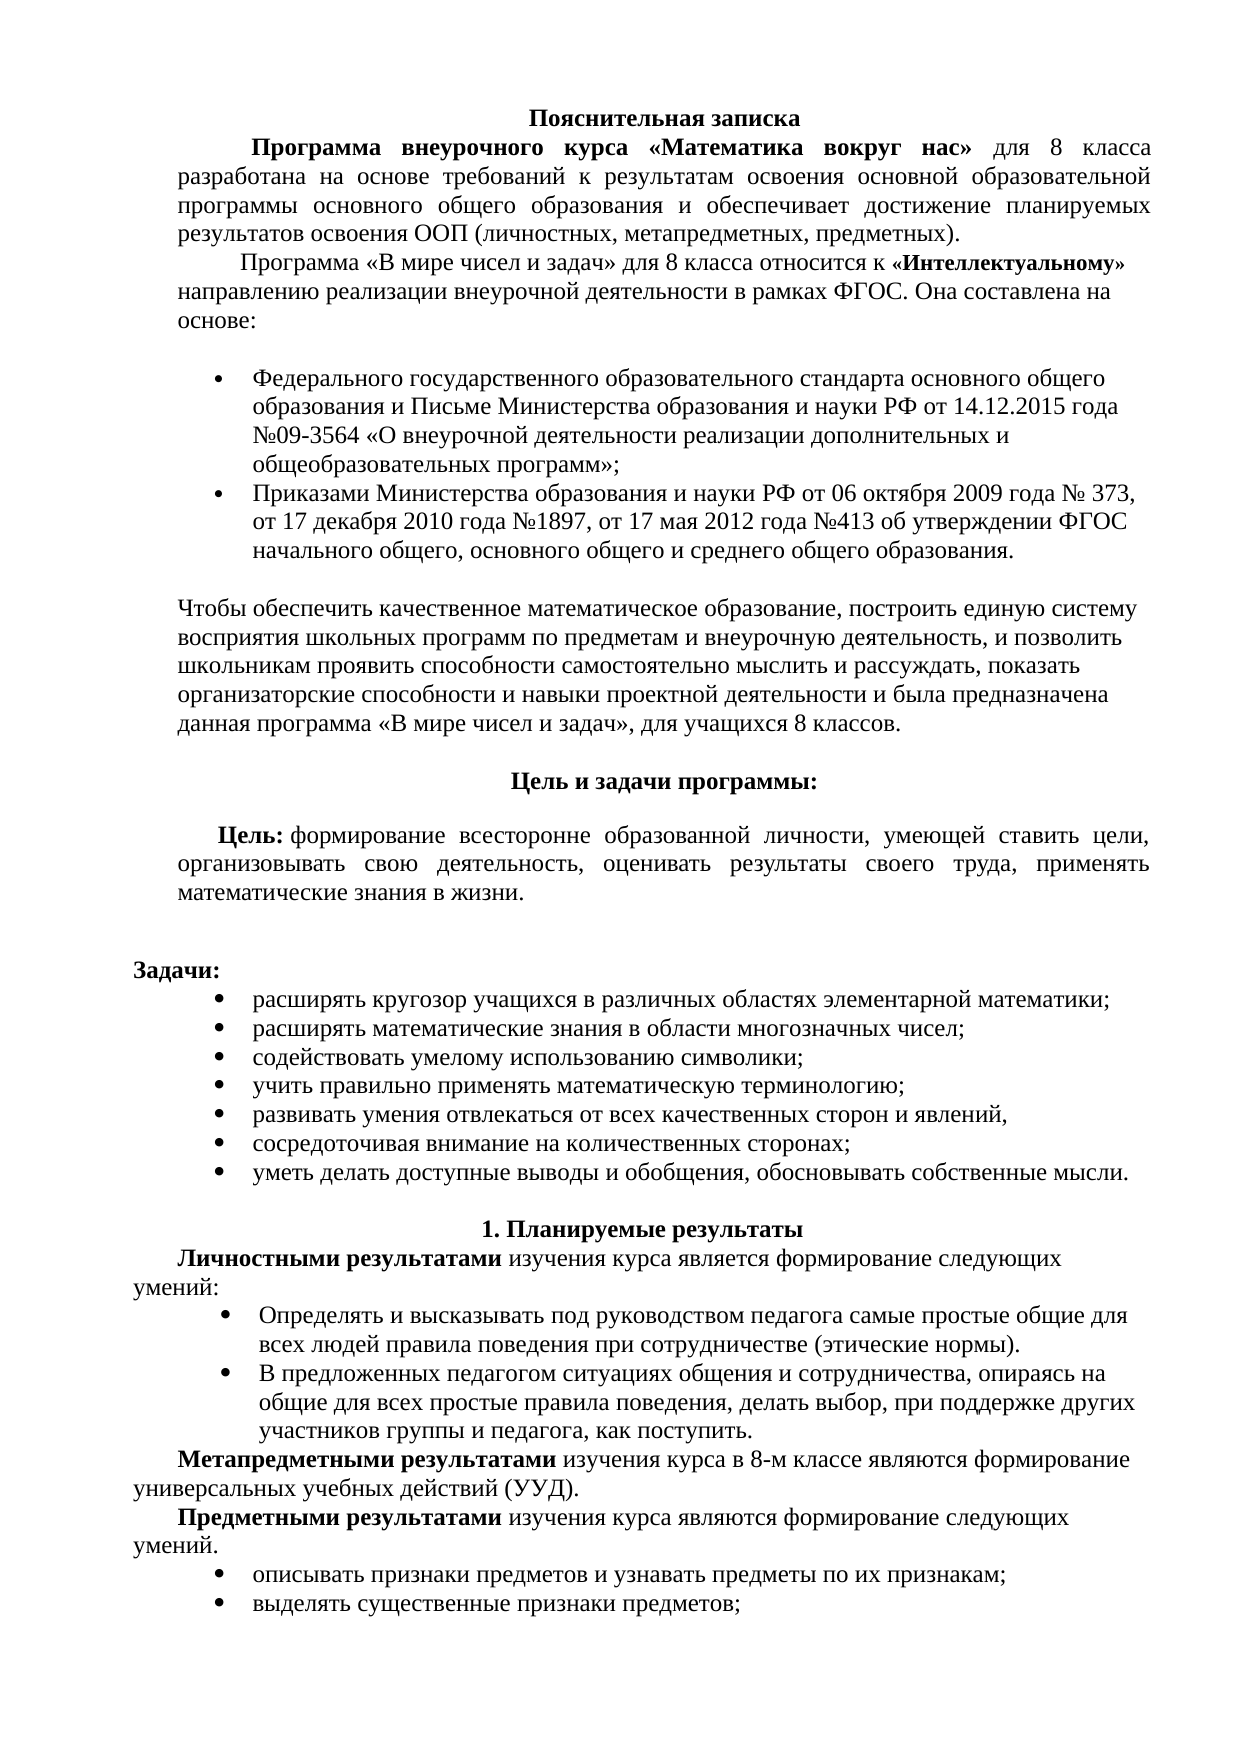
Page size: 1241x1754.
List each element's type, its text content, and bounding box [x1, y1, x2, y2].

list развивать умения отвлекаться от всех качественных сторон и явлений, [215, 1099, 1152, 1128]
text направлению реализации внеурочной деятельности в рамках ФГОС. Она составлена на основе: [177, 276, 1152, 333]
text Цель: формирование всесторонне образованной личности, умеющей ставить цели, организовывать свою деятельность, оценивать результаты своего труда, применять математические знания в жизни. [177, 820, 1150, 906]
text 1. Планируемые результаты [133, 1186, 1152, 1243]
list Определять и высказывать под руководством педагога самые простые общие для всех людей правила поведения при сотрудничестве (этические нормы). [221, 1301, 1152, 1358]
list расширять математические знания в области многозначных чисел; [215, 1013, 1152, 1042]
list учить правильно применять математическую терминологию; [215, 1071, 1152, 1099]
list Федерального государственного образовательного стандарта основного общего образования и Письме Министерства образования и науки РФ от 14.12.2015 года №09-3564 «О внеурочной деятельности реализации дополнительных и общеобразовательных программ»; [215, 363, 1152, 478]
list выделять существенные признаки предметов; [215, 1588, 1152, 1617]
text Цель и задачи программы: [133, 766, 1152, 795]
text Задачи: [133, 927, 1152, 984]
text Метапредметными результатами изучения курса в 8-м классе являются формирование универсальных учебных действий (УУД). [133, 1444, 1152, 1502]
text Программа «В мире чисел и задач» для 8 класса относится к «Интеллектуальному» [177, 247, 1152, 276]
text Чтобы обеспечить качественное математическое образование, построить единую систему восприятия школьных программ по предметам и внеурочную деятельность, и позволить школьникам проявить способности самостоятельно мыслить и рассуждать, показать организаторские способности и навыки проектной деятельности и была предназначена данная программа «В мире чисел и задач», для учащихся 8 классов. [177, 593, 1152, 737]
list уметь делать доступные выводы и обобщения, обосновывать собственные мысли. [215, 1157, 1152, 1186]
text Пояснительная записка [177, 103, 1152, 132]
list содействовать умелому использованию символики; [215, 1042, 1152, 1071]
text Личностными результатами изучения курса является формирование следующих умений: [133, 1243, 1152, 1301]
text Программа внеурочного курса «Математика вокруг нас» для 8 класса разработана на основе требований к результатам освоения основной образовательной программы основного общего образования и обеспечивает достижение планируемых результатов освоения ООП (личностных, метапредметных, предметных). [177, 132, 1152, 247]
list расширять кругозор учащихся в различных областях элементарной математики; [215, 984, 1152, 1013]
text Предметными результатами изучения курса являются формирование следующих умений. [133, 1502, 1152, 1559]
list Приказами Министерства образования и науки РФ от 06 октября 2009 года № 373, от 17 декабря 2010 года №1897, от 17 мая 2012 года №413 об утверждении ФГОС начального общего, основного общего и среднего общего образования. [215, 478, 1152, 564]
list В предложенных педагогом ситуациях общения и сотрудничества, опираясь на общие для всех простые правила поведения, делать выбор, при поддержке других участников группы и педагога, как поступить. [221, 1358, 1152, 1444]
list сосредоточивая внимание на количественных сторонах; [215, 1128, 1152, 1157]
list описывать признаки предметов и узнавать предметы по их признакам; [215, 1559, 1152, 1588]
